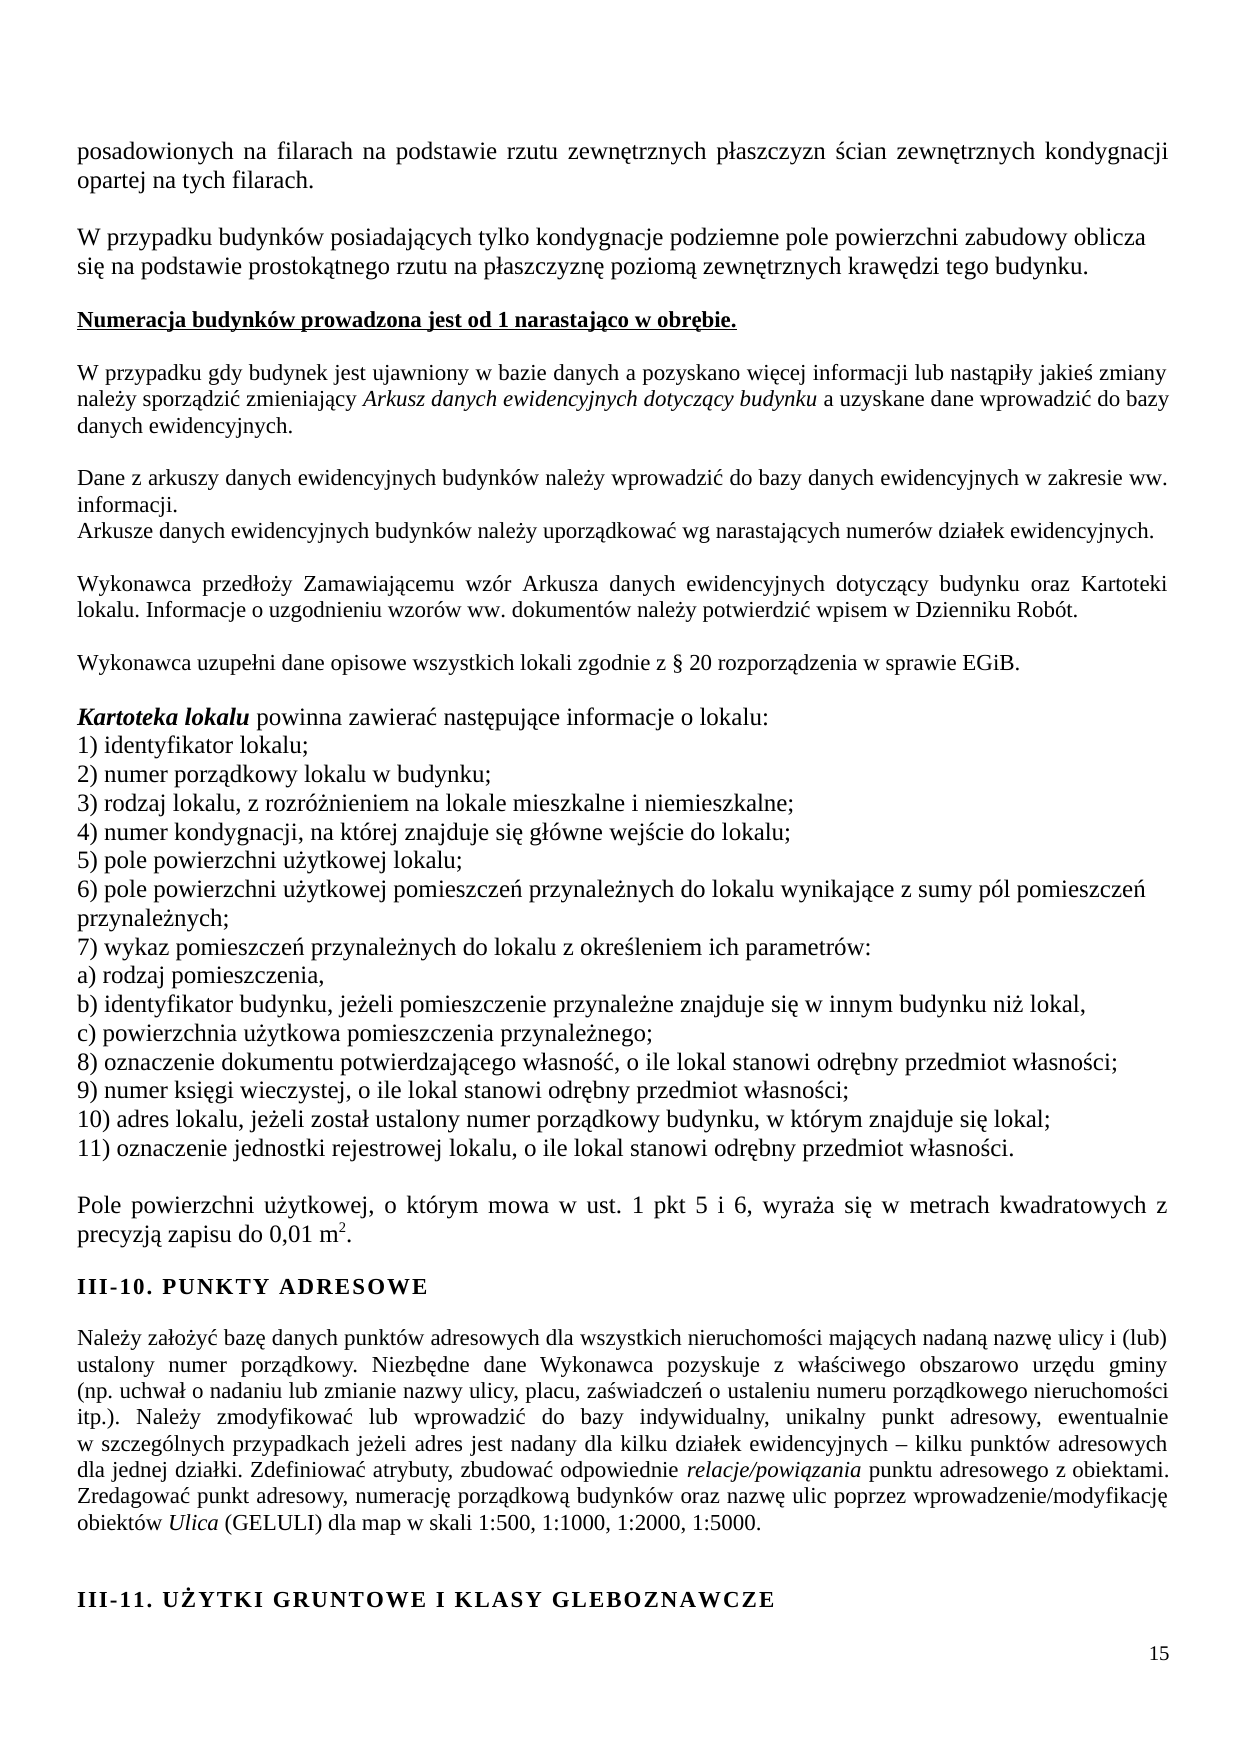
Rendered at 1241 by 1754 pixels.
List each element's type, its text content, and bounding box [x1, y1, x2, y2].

text a) rodzaj pomieszczenia, [77, 960, 1169, 989]
text 3) rodzaj lokalu, z rozróżnieniem na lokale mieszkalne i niemieszkalne; [77, 788, 1169, 817]
text Wykonawca przedłoży Zamawiającemu wzór Arkusza danych ewidencyjnych dotyczący budynku oraz Kartoteki lokalu. Informacje o uzgodnieniu wzorów ww. dokumentów należy potwierdzić wpisem w Dzienniku Robót. [77, 570, 1169, 623]
text Arkusze danych ewidencyjnych budynków należy uporządkować wg narastających numerów działek ewidencyjnych. [77, 517, 1169, 543]
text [77, 136, 1169, 194]
text Numeracja budynków prowadzona jest od 1 narastająco w obrębie. [77, 306, 1169, 333]
text 10) adres lokalu, jeżeli został ustalony numer porządkowy budynku, w którym znajduje się lokal; [77, 1104, 1169, 1133]
text 8) oznaczenie dokumentu potwierdzającego własność, o ile lokal stanowi odrębny przedmiot własności; [77, 1047, 1169, 1075]
text W przypadku budynków posiadających tylko kondygnacje podziemne pole powierzchni zabudowy oblicza się na podstawie prostokątnego rzutu na płaszczyznę poziomą zewnętrznych krawędzi tego budynku. [77, 222, 1169, 280]
text W przypadku gdy budynek jest ujawniony w bazie danych a pozyskano więcej informacji lub nastąpiły jakieś zmiany należy sporządzić zmieniający Arkusz danych ewidencyjnych dotyczący budynku a uzyskane dane wprowadzić do bazy danych ewidencyjnych. [77, 359, 1169, 438]
text 6) pole powierzchni użytkowej pomieszczeń przynależnych do lokalu wynikające z sumy pól pomieszczeń przynależnych; [77, 874, 1169, 932]
text b) identyfikator budynku, jeżeli pomieszczenie przynależne znajduje się w innym budynku niż lokal, [77, 989, 1169, 1018]
text 2) numer porządkowy lokalu w budynku; [77, 759, 1169, 788]
text III-11. UŻYTKI GRUNTOWE I KLASY GLEBOZNAWCZE [77, 1586, 1169, 1613]
text Kartoteka lokalu powinna zawierać następujące informacje o lokalu: [77, 702, 1169, 730]
text 9) numer księgi wieczystej, o ile lokal stanowi odrębny przedmiot własności; [77, 1075, 1169, 1104]
text 4) numer kondygnacji, na której znajduje się główne wejście do lokalu; [77, 817, 1169, 845]
text Dane z arkuszy danych ewidencyjnych budynków należy wprowadzić do bazy danych ewidencyjnych w zakresie ww. informacji. [77, 464, 1169, 517]
text III-10. PUNKTY ADRESOWE [77, 1273, 1169, 1299]
text 7) wykaz pomieszczeń przynależnych do lokalu z określeniem ich parametrów: [77, 932, 1169, 960]
text Wykonawca uzupełni dane opisowe wszystkich lokali zgodnie z § 20 rozporządzenia w sprawie EGiB. [77, 649, 1169, 675]
text 1) identyfikator lokalu; [77, 730, 1169, 759]
text Należy założyć bazę danych punktów adresowych dla wszystkich nieruchomości mających nadaną nazwę ulicy i (lub) ustalony numer porządkowy. Niezbędne dane Wykonawca pozyskuje z właściwego obszarowo urzędu gminy (np. uchwał o nadaniu lub zmianie nazwy ulicy, placu, zaświadczeń o ustaleniu numeru porządkowego nieruchomości itp.). Należy zmodyfikować lub wprowadzić do bazy indywidualny, unikalny punkt adresowy, ewentualnie w szczególnych przypadkach jeżeli adres jest nadany dla kilku działek ewidencyjnych – kilku punktów adresowych dla jednej działki. Zdefiniować atrybuty, zbudować odpowiednie relacje/powiązania punktu adresowego z obiektami. Zredagować punkt adresowy, numerację porządkową budynków oraz nazwę ulic poprzez wprowadzenie/modyfikację obiektów Ulica (GELULI) dla map w skali 1:500, 1:1000, 1:2000, 1:5000. [77, 1324, 1169, 1535]
text 11) oznaczenie jednostki rejestrowej lokalu, o ile lokal stanowi odrębny przedmiot własności. [77, 1133, 1169, 1162]
text Pole powierzchni użytkowej, o którym mowa w ust. 1 pkt 5 i 6, wyraża się w metrach kwadratowych z precyzją zapisu do 0,01 m2. [77, 1190, 1169, 1248]
text c) powierzchnia użytkowa pomieszczenia przynależnego; [77, 1018, 1169, 1047]
text 5) pole powierzchni użytkowej lokalu; [77, 845, 1169, 874]
